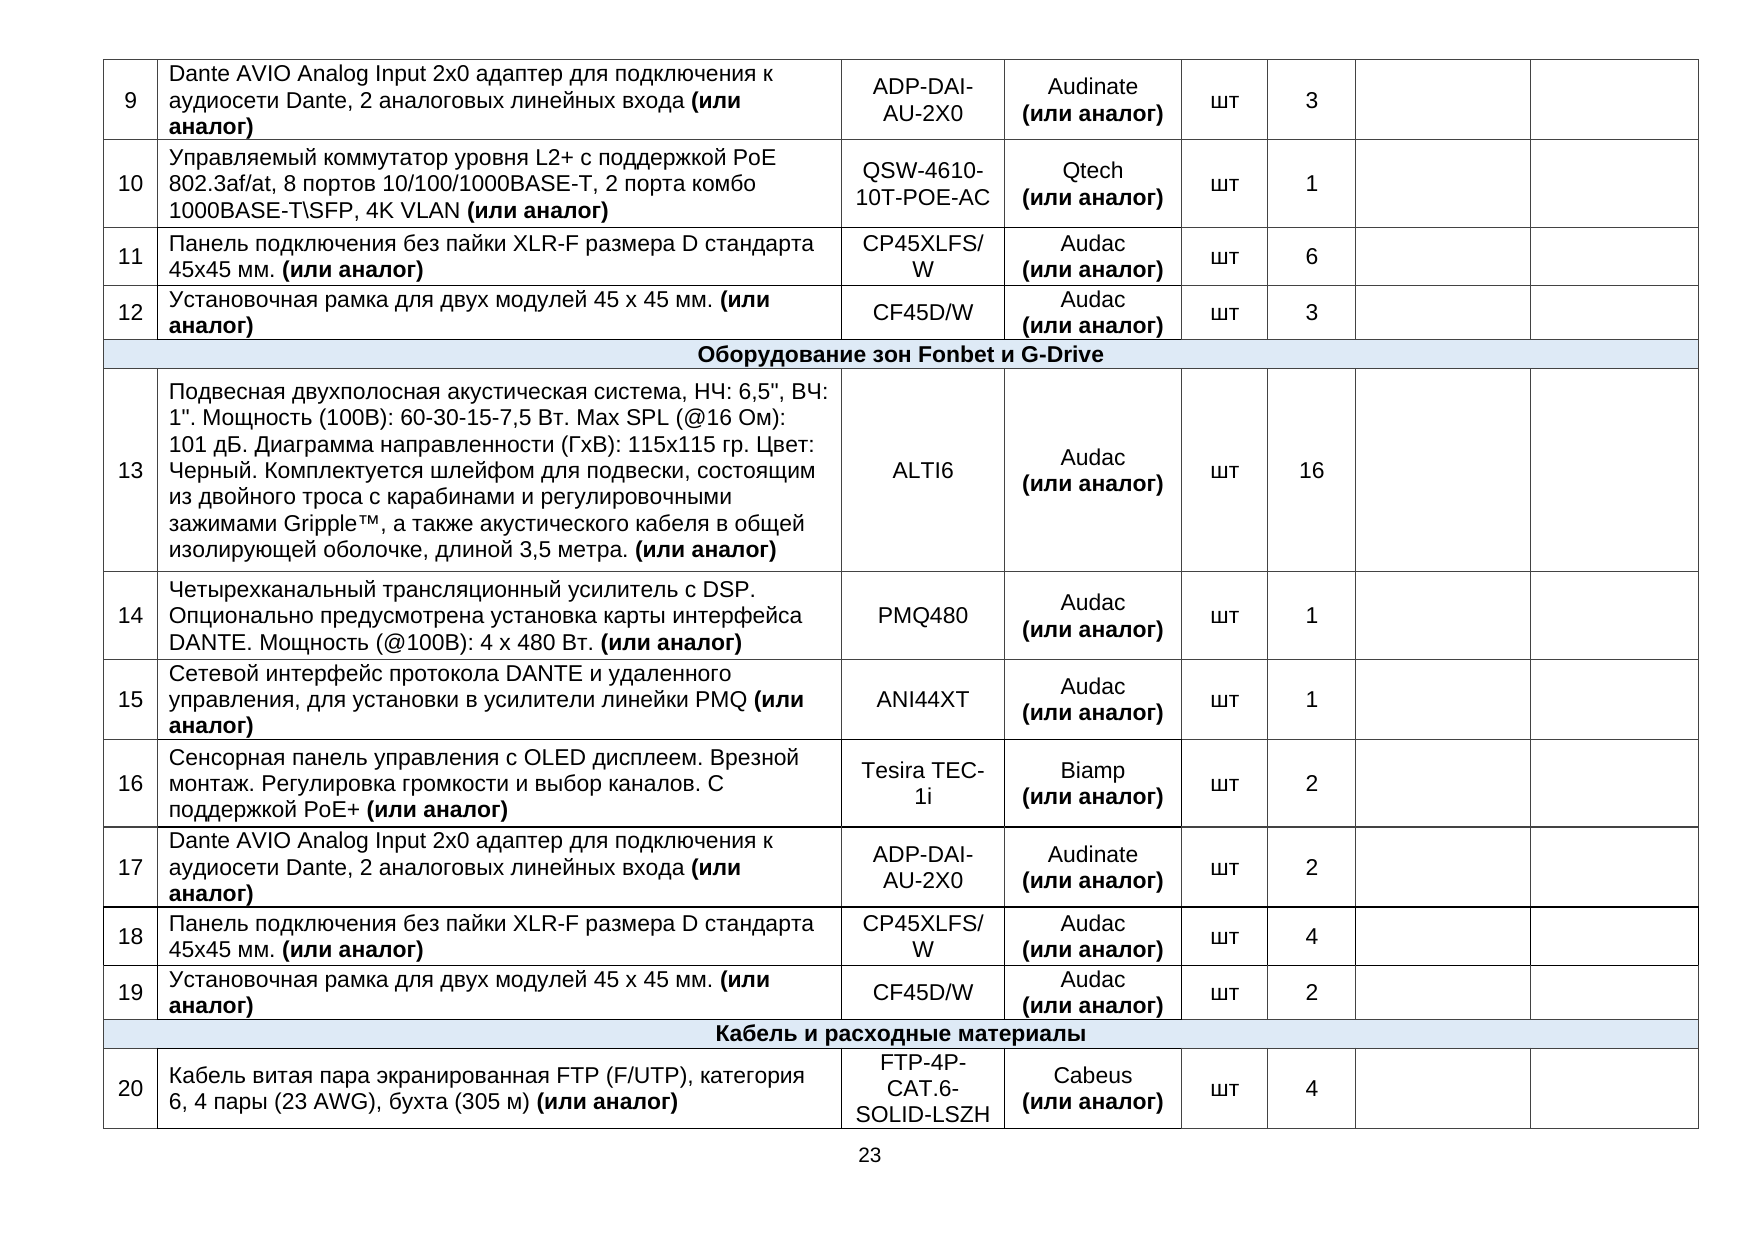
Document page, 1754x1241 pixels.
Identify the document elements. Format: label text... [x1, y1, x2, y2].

table_cell Biamp (или аналог) [1005, 740, 1181, 826]
table_cell Кабель витая пара экранированная FTP (F/UTP), категория 6, 4 пары (23 AWG), бухта (305 м) (или аналог) [158, 1049, 841, 1128]
table_cell ANI44XT [842, 660, 1004, 739]
table_cell [1531, 740, 1698, 826]
table_cell шт [1182, 828, 1267, 906]
table_cell Dante AVIO Analog Input 2x0 адаптер для подключения к аудиосети Dante, 2 аналоговых линейных входа (или аналог) [158, 60, 841, 139]
table_cell CP45XLFS/W [842, 228, 1004, 285]
table_cell 9 [104, 60, 157, 139]
table_cell шт [1182, 60, 1267, 139]
table_cell PMQ480 [842, 572, 1004, 659]
table_cell шт [1182, 966, 1267, 1018]
table_cell 13 [104, 369, 157, 571]
table_cell 2 [1268, 966, 1355, 1018]
table_cell Qtech (или аналог) [1005, 140, 1181, 227]
table_cell Панель подключения без пайки XLR-F размера D стандарта 45х45 мм. (или аналог) [158, 228, 841, 285]
table_cell [1356, 828, 1530, 906]
table_cell 18 [104, 908, 157, 965]
table_cell Кабель и расходные материалы [104, 1020, 1698, 1048]
table_cell [1531, 572, 1698, 659]
table_cell 10 [104, 140, 157, 227]
table_cell Audac (или аналог) [1005, 966, 1181, 1018]
table_cell шт [1182, 369, 1267, 571]
table_cell QSW-4610-10T-POE-AC [842, 140, 1004, 227]
table_cell Управляемый коммутатор уровня L2+ с поддержкой PoE 802.3af/at, 8 портов 10/100/1000BASE-T, 2 порта комбо 1000BASE-T\SFP, 4K VLAN (или аналог) [158, 140, 841, 227]
table_cell Установочная рамка для двух модулей 45 x 45 мм. (или аналог) [158, 286, 841, 339]
table_cell [1356, 740, 1530, 826]
table_cell CF45D/W [842, 966, 1004, 1018]
table_cell Audinate (или аналог) [1005, 828, 1181, 906]
table_cell 6 [1268, 228, 1355, 285]
table_cell [1531, 660, 1698, 739]
table_cell [1531, 228, 1698, 285]
table_cell 11 [104, 228, 157, 285]
table_cell 2 [1268, 740, 1355, 826]
table_cell Tesira TEC-1i [842, 740, 1004, 826]
table_cell шт [1182, 286, 1267, 339]
table_cell [1356, 660, 1530, 739]
table_cell Оборудование зон Fonbet и G-Drive [104, 340, 1698, 368]
table_cell Audinate (или аналог) [1005, 60, 1181, 139]
table_cell Сетевой интерфейс протокола DANTE и удаленного управления, для установки в усилители линейки PMQ (или аналог) [158, 660, 841, 739]
table_cell [1531, 828, 1698, 906]
table_cell Audac (или аналог) [1005, 369, 1181, 571]
table_cell Установочная рамка для двух модулей 45 x 45 мм. (или аналог) [158, 966, 841, 1018]
table_cell 1 [1268, 572, 1355, 659]
table_cell Dante AVIO Analog Input 2x0 адаптер для подключения к аудиосети Dante, 2 аналоговых линейных входа (или аналог) [158, 828, 841, 906]
table_cell 17 [104, 828, 157, 906]
table_cell [1356, 966, 1530, 1018]
table_cell 3 [1268, 286, 1355, 339]
table_cell Cabeus (или аналог) [1005, 1049, 1181, 1128]
table_cell 1 [1268, 660, 1355, 739]
table_cell Audac (или аналог) [1005, 660, 1181, 739]
table_cell [1356, 572, 1530, 659]
table_cell Панель подключения без пайки XLR-F размера D стандарта 45х45 мм. (или аналог) [158, 908, 841, 965]
table_cell 1 [1268, 140, 1355, 227]
table_cell ADP-DAI-AU-2X0 [842, 828, 1004, 906]
table_cell 12 [104, 286, 157, 339]
table_cell FTP-4P-CAT.6-SOLID-LSZH [842, 1049, 1004, 1128]
table_cell 16 [1268, 369, 1355, 571]
table_cell Cенсорная панель управления c OLED дисплеем. Врезной монтаж. Регулировка громкости и выбор каналов. С поддержкой PoE+ (или аналог) [158, 740, 841, 826]
table_cell шт [1182, 228, 1267, 285]
table_cell шт [1182, 572, 1267, 659]
table_cell ADP-DAI-AU-2X0 [842, 60, 1004, 139]
table_cell [1531, 286, 1698, 339]
table_cell шт [1182, 140, 1267, 227]
table_cell [1356, 908, 1530, 965]
table_cell шт [1182, 908, 1267, 965]
table_cell [1531, 966, 1698, 1018]
table_cell 15 [104, 660, 157, 739]
table_cell 14 [104, 572, 157, 659]
table_cell ALTI6 [842, 369, 1004, 571]
table_cell 4 [1268, 1049, 1355, 1128]
table_cell 19 [104, 966, 157, 1018]
table_cell [1531, 1049, 1698, 1128]
table_cell Audac (или аналог) [1005, 228, 1181, 285]
table_cell [1356, 286, 1530, 339]
table_cell [1531, 908, 1698, 965]
table_cell [1356, 369, 1530, 571]
table_cell CP45XLFS/W [842, 908, 1004, 965]
table_cell [1356, 60, 1530, 139]
table_cell Подвесная двухполосная акустическая система, НЧ: 6,5", ВЧ: 1". Мощность (100В): 60-30-15-7,5 Вт. Max SPL (@16 Ом): 101 дБ. Диаграмма направленности (ГхВ): 115х115 гр. Цвет: Черный. Комплектуется шлейфом для подвески, состоящим из двойного троса с карабинами и регулировочными зажимами Gripple™, а также акустического кабеля в общей изолирующей оболочке, длиной 3,5 метра. (или аналог) [158, 369, 841, 571]
table_cell [1531, 140, 1698, 227]
table_cell шт [1182, 660, 1267, 739]
table_cell шт [1182, 740, 1267, 826]
table_cell [1531, 60, 1698, 139]
table_cell 2 [1268, 828, 1355, 906]
table_cell [1356, 1049, 1530, 1128]
table_cell [1356, 140, 1530, 227]
table_cell шт [1182, 1049, 1267, 1128]
table_cell 3 [1268, 60, 1355, 139]
table_cell [1531, 369, 1698, 571]
table_cell CF45D/W [842, 286, 1004, 339]
table_cell Четырехканальный трансляционный усилитель с DSP. Опционально предусмотрена установка карты интерфейса DANTE. Мощность (@100В): 4 x 480 Вт. (или аналог) [158, 572, 841, 659]
table_cell 4 [1268, 908, 1355, 965]
table_cell 20 [104, 1049, 157, 1128]
table_cell [1356, 228, 1530, 285]
table_cell 16 [104, 740, 157, 826]
table_cell Audac (или аналог) [1005, 908, 1181, 965]
table_cell Audac (или аналог) [1005, 286, 1181, 339]
table_cell Audac (или аналог) [1005, 572, 1181, 659]
